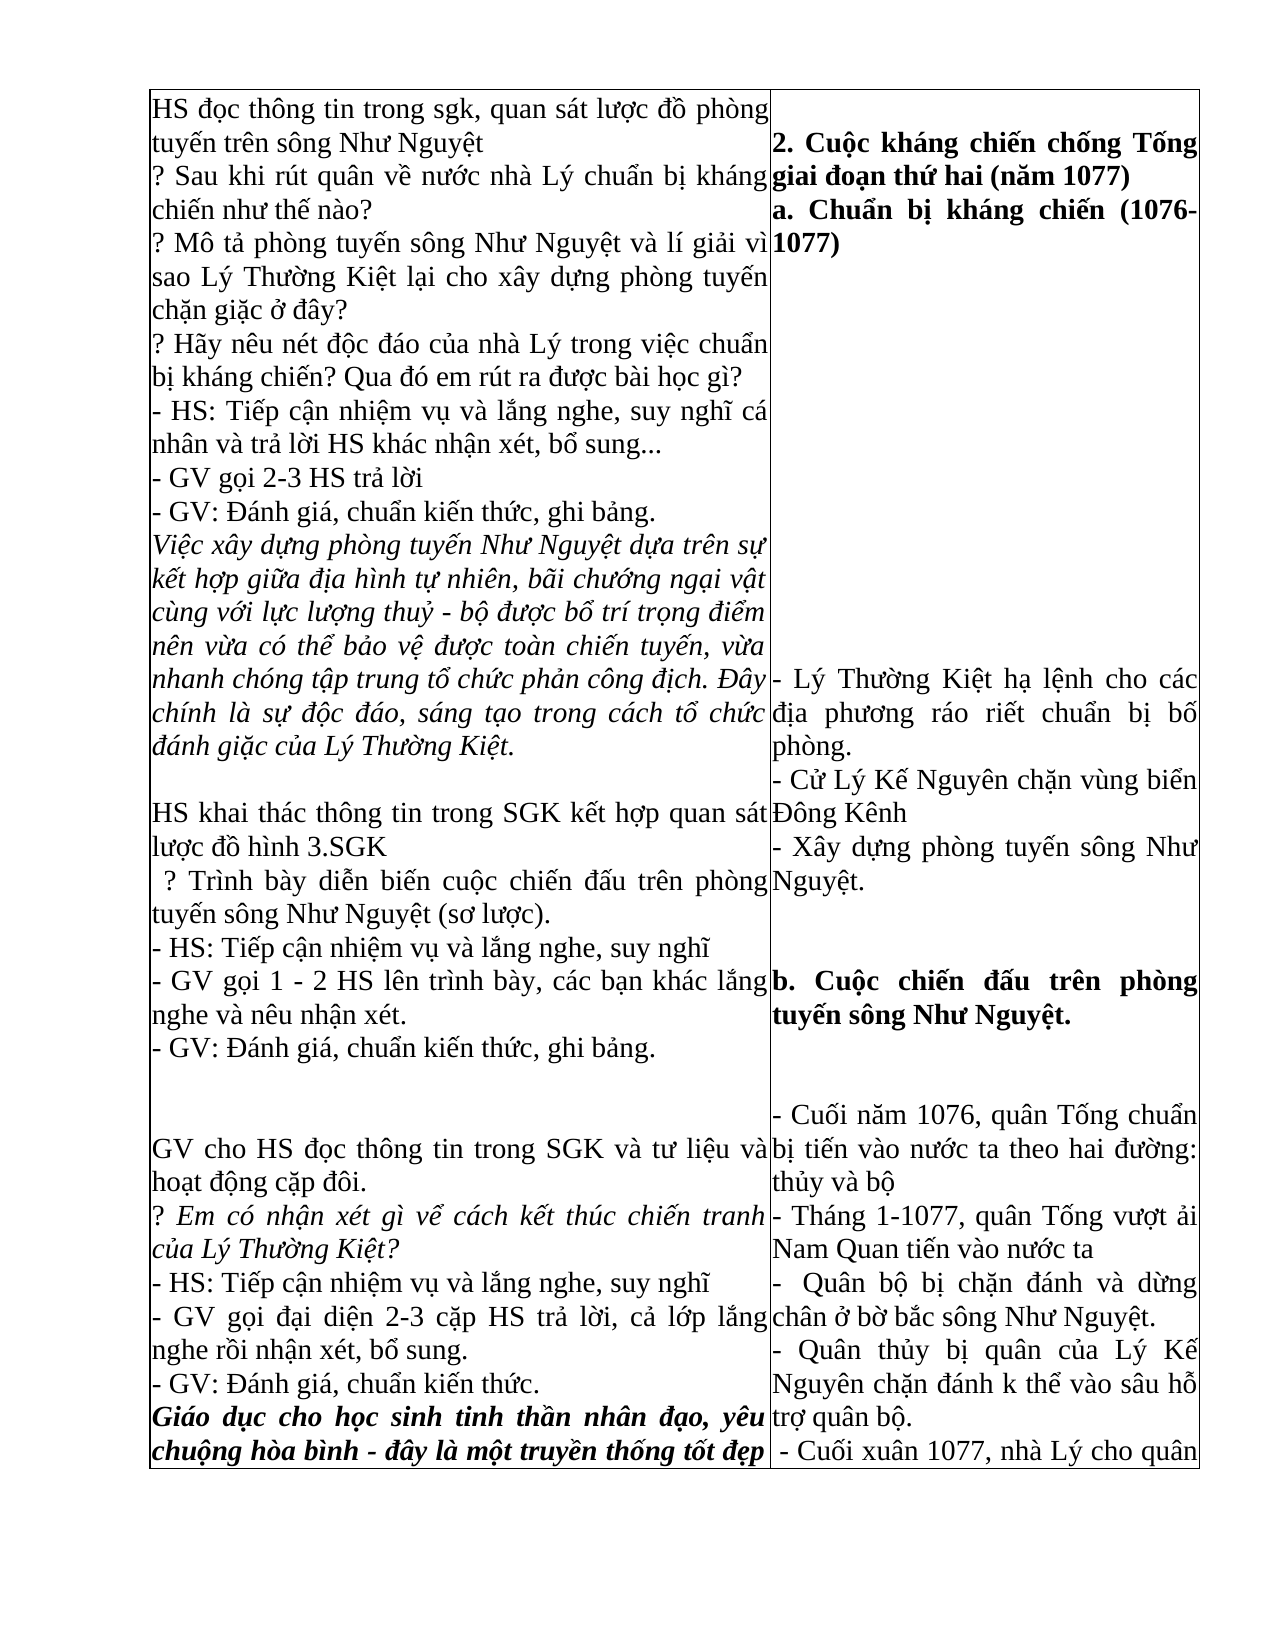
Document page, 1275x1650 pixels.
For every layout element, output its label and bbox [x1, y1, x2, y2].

table_cell [151, 90, 770, 1468]
table_cell [771, 90, 1199, 1468]
